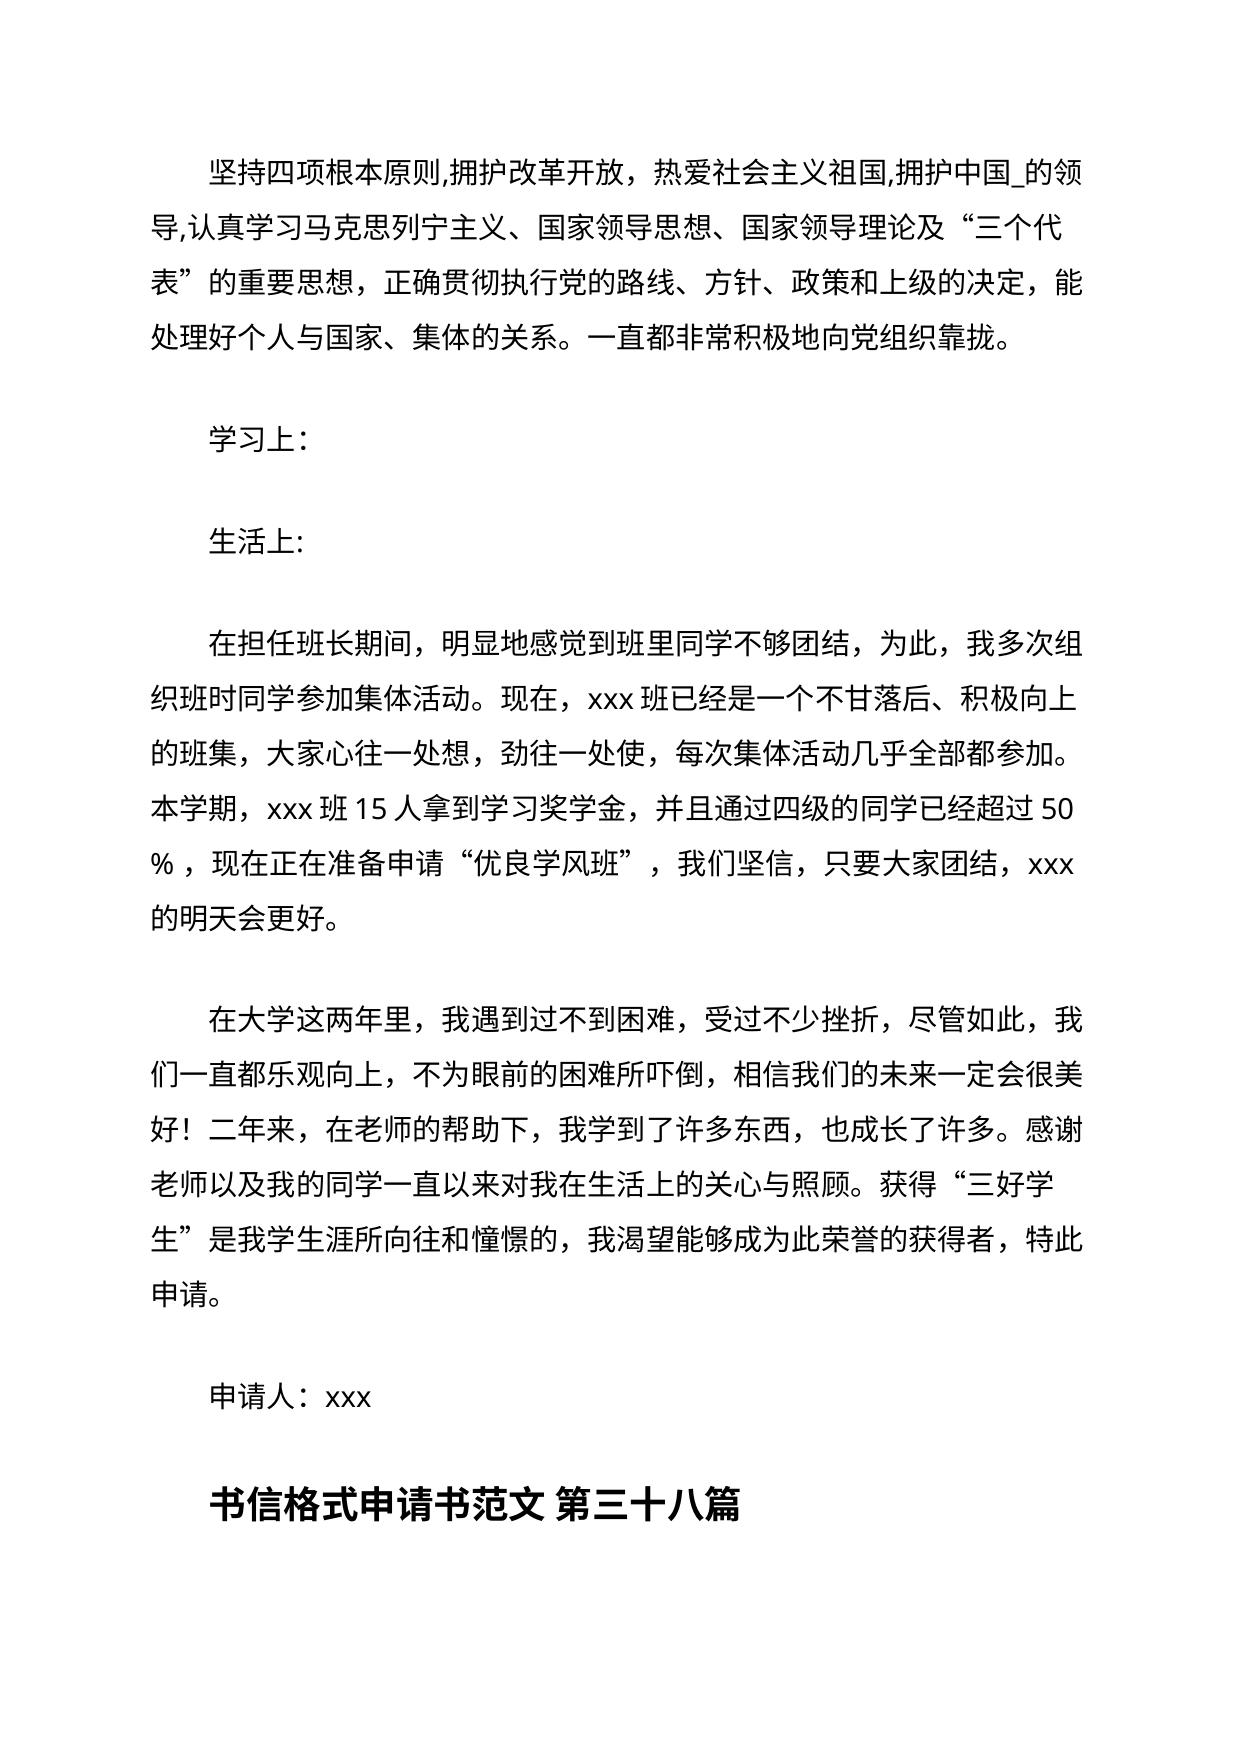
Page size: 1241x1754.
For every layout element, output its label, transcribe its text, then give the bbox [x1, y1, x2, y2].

text 在担任班长期间，明显地感觉到班里同学不够团结，为此，我多次组织班时同学参加集体活动。现在，xxx班已经是一个不甘落后、积极向上的班集，大家心往一处想，劲往一处使，每次集体活动几乎全部都参加。本学期，xxx班15人拿到学习奖学金，并且通过四级的同学已经超过50 % ，现在正在准备申请“优良学风班”，我们坚信，只要大家团结，xxx的明天会更好。 [150, 620, 1090, 937]
text 生活上: [150, 518, 1090, 561]
text 书信格式申请书范文 第三十八篇 [150, 1475, 1090, 1529]
text 坚持四项根本原则,拥护改革开放，热爱社会主义祖国,拥护中国_的领导,认真学习马克思列宁主义、国家领导思想、国家领导理论及“三个代表”的重要思想，正确贯彻执行党的路线、方针、政策和上级的决定，能处理好个人与国家、集体的关系。一直都非常积极地向党组织靠拢。 [150, 150, 1090, 357]
text 学习上： [150, 417, 1090, 459]
text 申请人：xxx [150, 1373, 1090, 1416]
text 在大学这两年里，我遇到过不到困难，受过不少挫折，尽管如此，我们一直都乐观向上，不为眼前的困难所吓倒，相信我们的未来一定会很美好！二年来，在老师的帮助下，我学到了许多东西，也成长了许多。感谢老师以及我的同学一直以来对我在生活上的关心与照顾。获得“三好学生”是我学生涯所向往和憧憬的，我渴望能够成为此荣誉的获得者，特此申请。 [150, 997, 1090, 1314]
